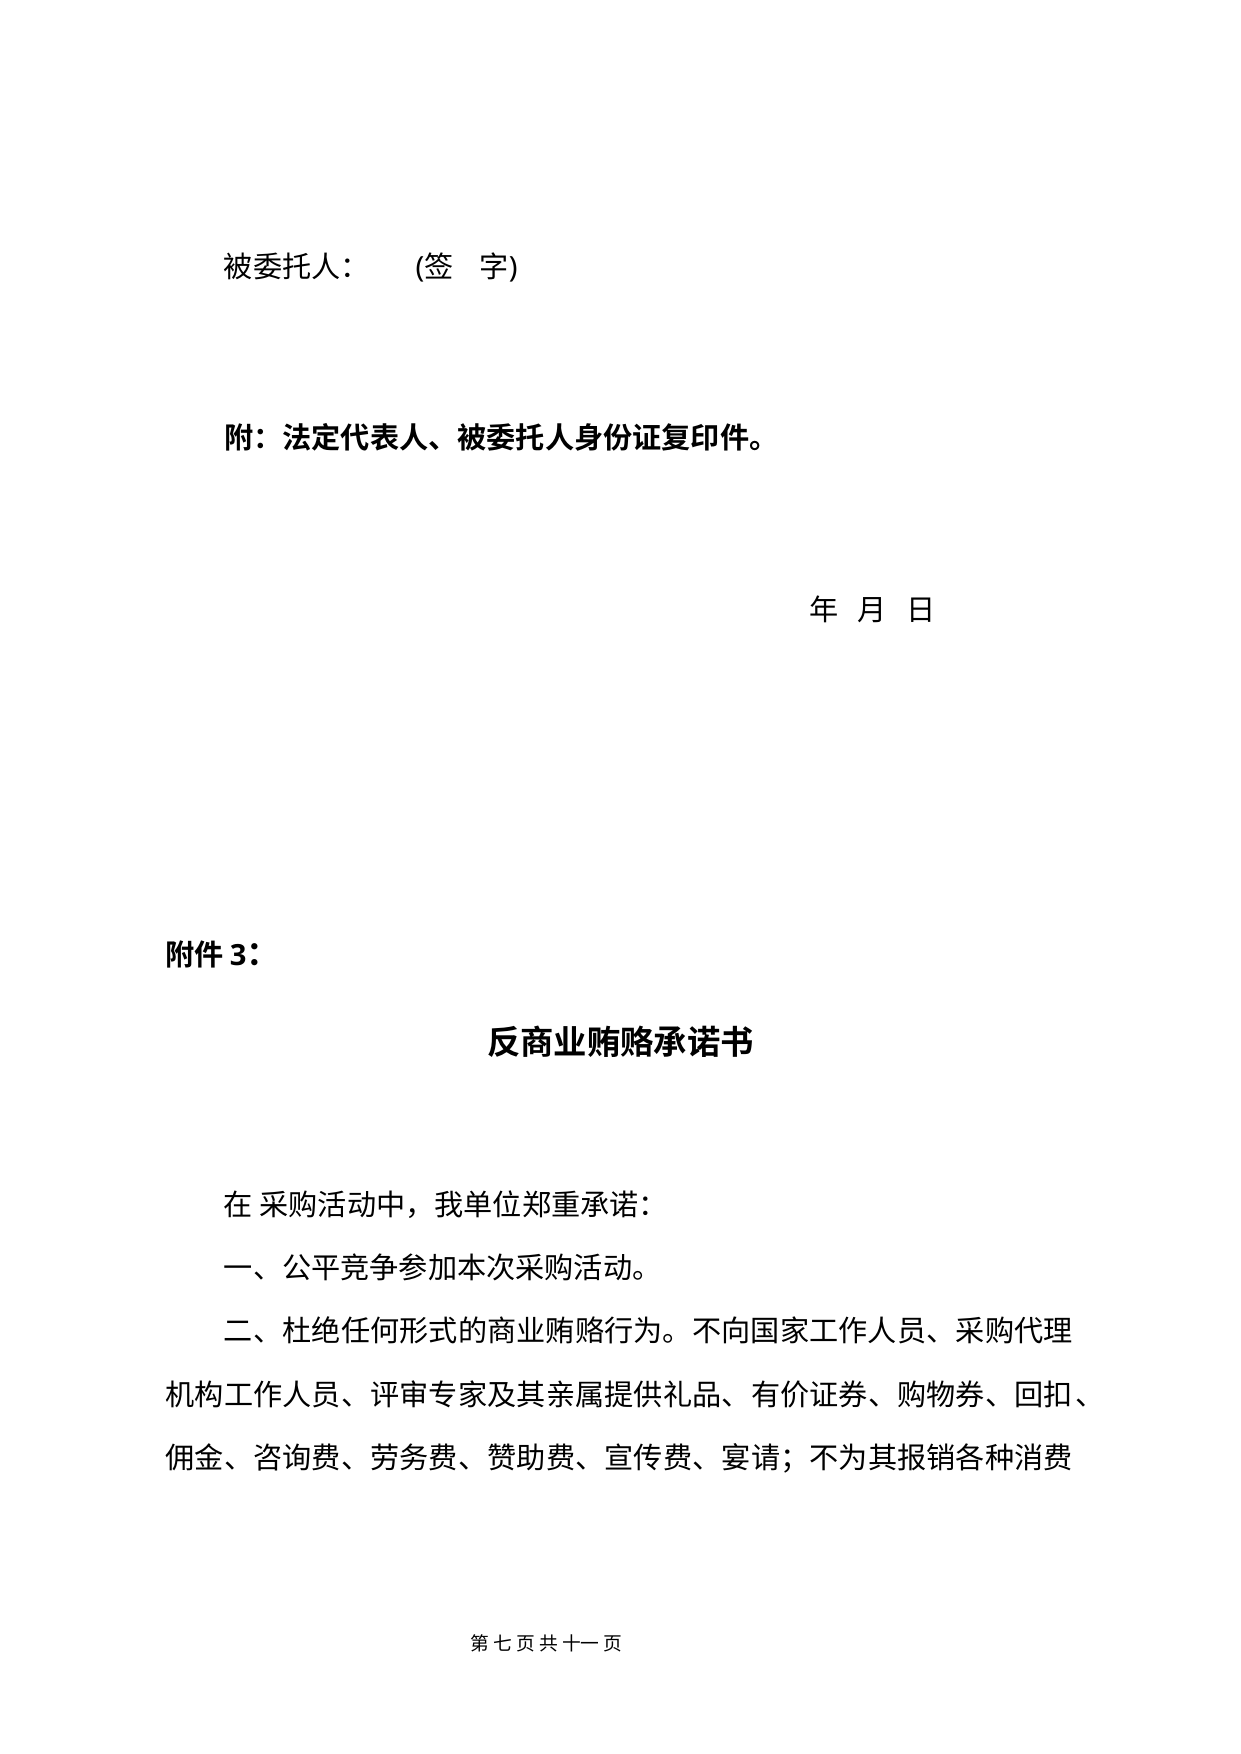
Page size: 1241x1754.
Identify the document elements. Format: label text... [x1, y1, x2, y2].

text 附：法定代表人、被委托人身份证复印件。 [165, 404, 1075, 469]
text 一、公平竞争参加本次采购活动。 [165, 1244, 1075, 1287]
text 附件3： [165, 918, 1075, 983]
text 被委托人： (签 字) [165, 233, 1075, 298]
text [165, 1308, 1075, 1477]
text 年 月 日 [165, 575, 1075, 640]
text 在 采购活动中，我单位郑重承诺： [165, 1181, 1075, 1223]
text 反商业贿赂承诺书 [165, 1007, 1075, 1072]
